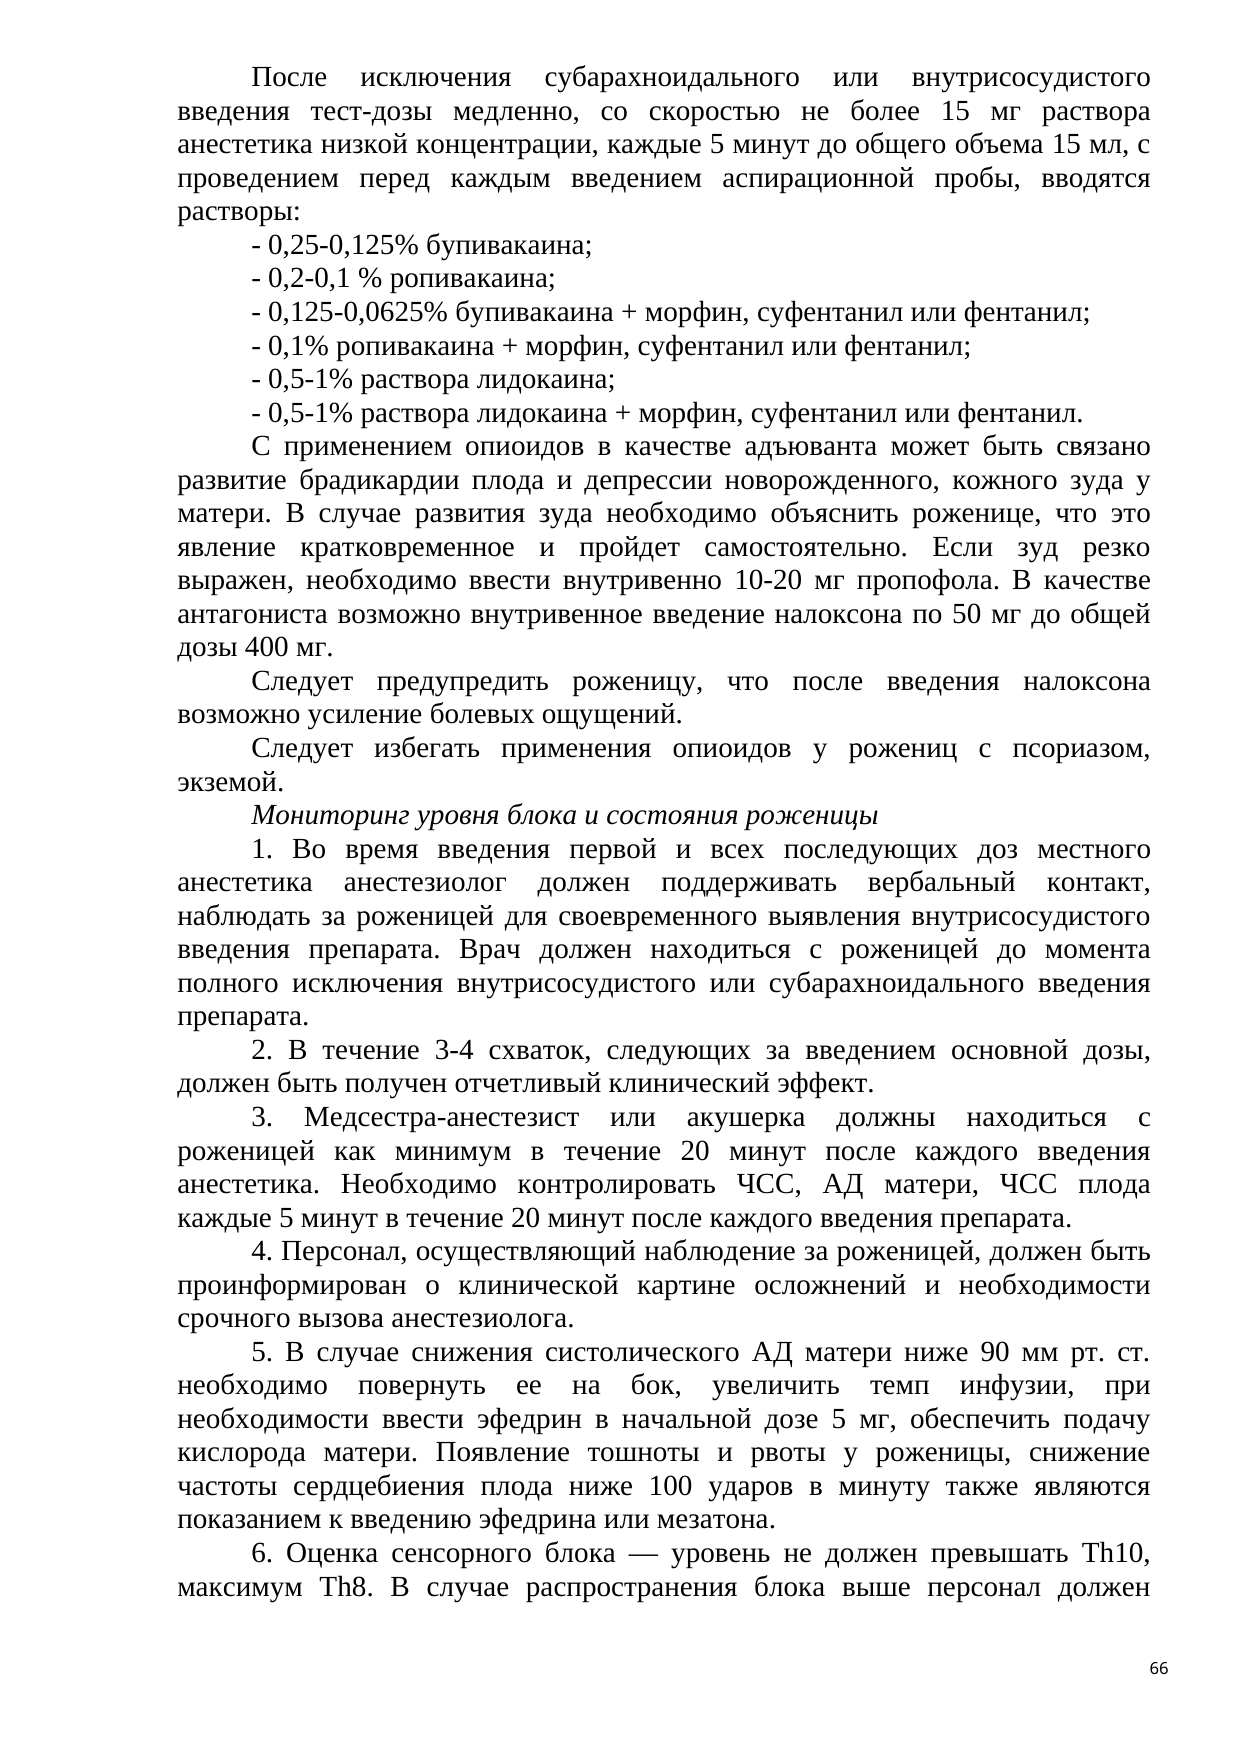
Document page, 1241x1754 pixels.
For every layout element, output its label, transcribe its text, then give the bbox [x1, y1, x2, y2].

text После исключения субарахноидального или внутрисосудистого введения тест-дозы медленно, со скоростью не более 15 мг раствора анестетика низкой концентрации, каждые 5 минут до общего объема 15 мл, с проведением перед каждым введением аспирационной пробы, вводятся растворы: [177, 59, 1152, 227]
text Мониторинг уровня блока и состояния роженицы [177, 797, 1152, 831]
text - 0,1% ропивакаина + морфин, суфентанил или фентанил; [177, 328, 1152, 361]
text 1. Во время введения первой и всех последующих доз местного анестетика анестезиолог должен поддерживать вербальный контакт, наблюдать за роженицей для своевременного выявления внутрисосудистого введения препарата. Врач должен находиться с роженицей до момента полного исключения внутрисосудистого или субарахноидального введения препарата. [177, 831, 1152, 1032]
text 4. Персонал, осуществляющий наблюдение за роженицей, должен быть проинформирован о клинической картине осложнений и необходимости срочного вызова анестезиолога. [177, 1233, 1152, 1334]
text 3. Медсестра-анестезист или акушерка должны находиться с роженицей как минимум в течение 20 минут после каждого введения анестетика. Необходимо контролировать ЧСС, АД матери, ЧСС плода каждые 5 минут в течение 20 минут после каждого введения препарата. [177, 1099, 1152, 1233]
text - 0,5-1% раствора лидокаина; [177, 361, 1152, 395]
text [177, 1535, 1152, 1602]
text 2. В течение 3-4 схваток, следующих за введением основной дозы, должен быть получен отчетливый клинический эффект. [177, 1032, 1152, 1099]
text Следует избегать применения опиоидов у рожениц с псориазом, экземой. [177, 730, 1152, 797]
text - 0,25-0,125% бупивакаина; [177, 227, 1152, 261]
text Следует предупредить роженицу, что после введения налоксона возможно усиление болевых ощущений. [177, 663, 1152, 730]
text С применением опиоидов в качестве адъюванта может быть связано развитие брадикардии плода и депрессии новорожденного, кожного зуда у матери. В случае развития зуда необходимо объяснить роженице, что это явление кратковременное и пройдет самостоятельно. Если зуд резко выражен, необходимо ввести внутривенно 10-20 мг пропофола. В качестве антагониста возможно внутривенное введение налоксона по 50 мг до общей дозы 400 мг. [177, 428, 1152, 663]
text 5. В случае снижения систолического АД матери ниже 90 мм рт. ст. необходимо повернуть ее на бок, увеличить темп инфузии, при необходимости ввести эфедрин в начальной дозе 5 мг, обеспечить подачу кислорода матери. Появление тошноты и рвоты у роженицы, снижение частоты сердцебиения плода ниже 100 ударов в минуту также являются показанием к введению эфедрина или мезатона. [177, 1334, 1152, 1535]
text - 0,2-0,1 % ропивакаина; [177, 261, 1152, 294]
text - 0,125-0,0625% бупивакаина + морфин, суфентанил или фентанил; [177, 294, 1152, 328]
text - 0,5-1% раствора лидокаина + морфин, суфентанил или фентанил. [177, 395, 1152, 428]
